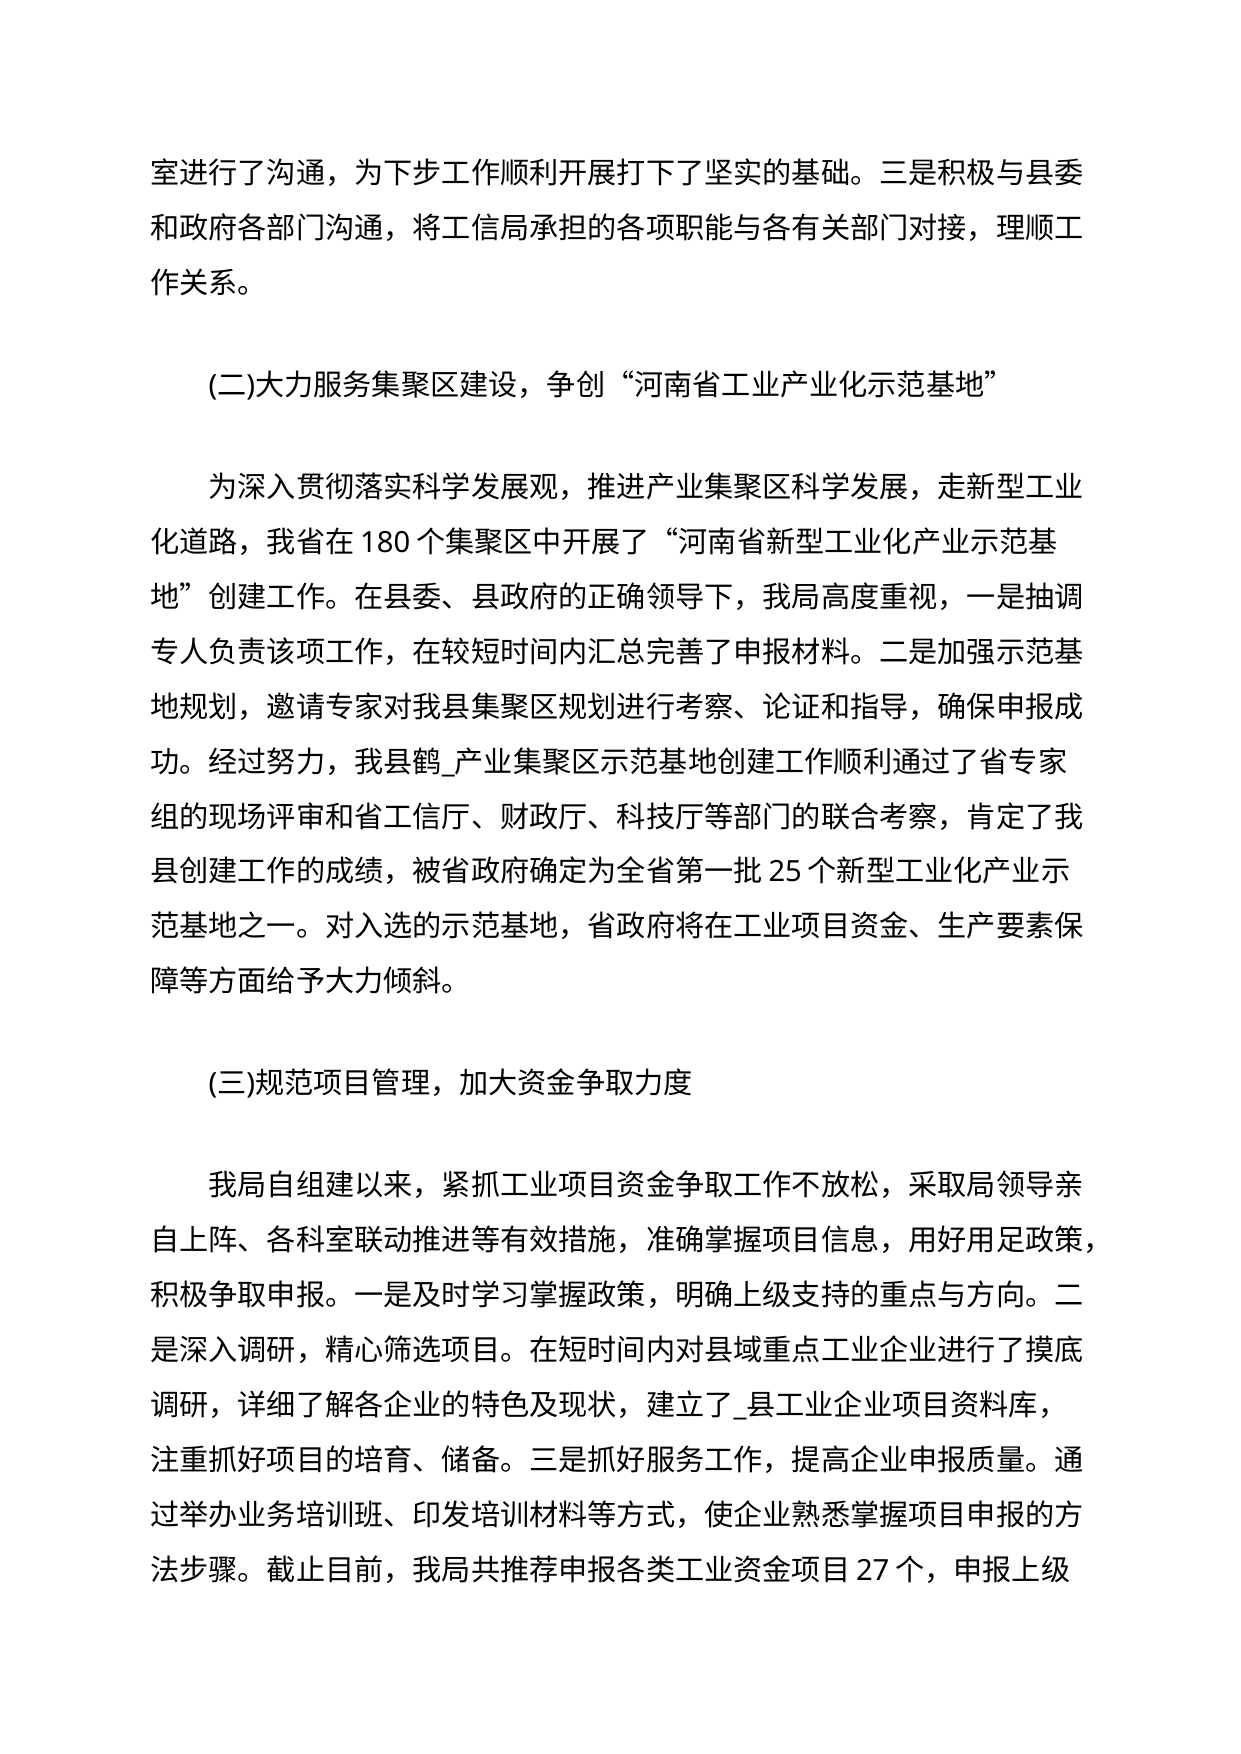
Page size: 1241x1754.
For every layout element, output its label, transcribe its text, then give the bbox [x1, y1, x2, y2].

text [150, 1162, 1090, 1588]
text (二)大力服务集聚区建设，争创“河南省工业产业化示范基地” [150, 362, 1090, 404]
text (三)规范项目管理，加大资金争取力度 [150, 1060, 1090, 1102]
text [150, 150, 1090, 302]
text 为深入贯彻落实科学发展观，推进产业集聚区科学发展，走新型工业化道路，我省在180个集聚区中开展了“河南省新型工业化产业示范基地”创建工作。在县委、县政府的正确领导下，我局高度重视，一是抽调专人负责该项工作，在较短时间内汇总完善了申报材料。二是加强示范基地规划，邀请专家对我县集聚区规划进行考察、论证和指导，确保申报成功。经过努力，我县鹤_产业集聚区示范基地创建工作顺利通过了省专家组的现场评审和省工信厅、财政厅、科技厅等部门的联合考察，肯定了我县创建工作的成绩，被省政府确定为全省第一批25个新型工业化产业示范基地之一。对入选的示范基地，省政府将在工业项目资金、生产要素保障等方面给予大力倾斜。 [150, 463, 1090, 1000]
